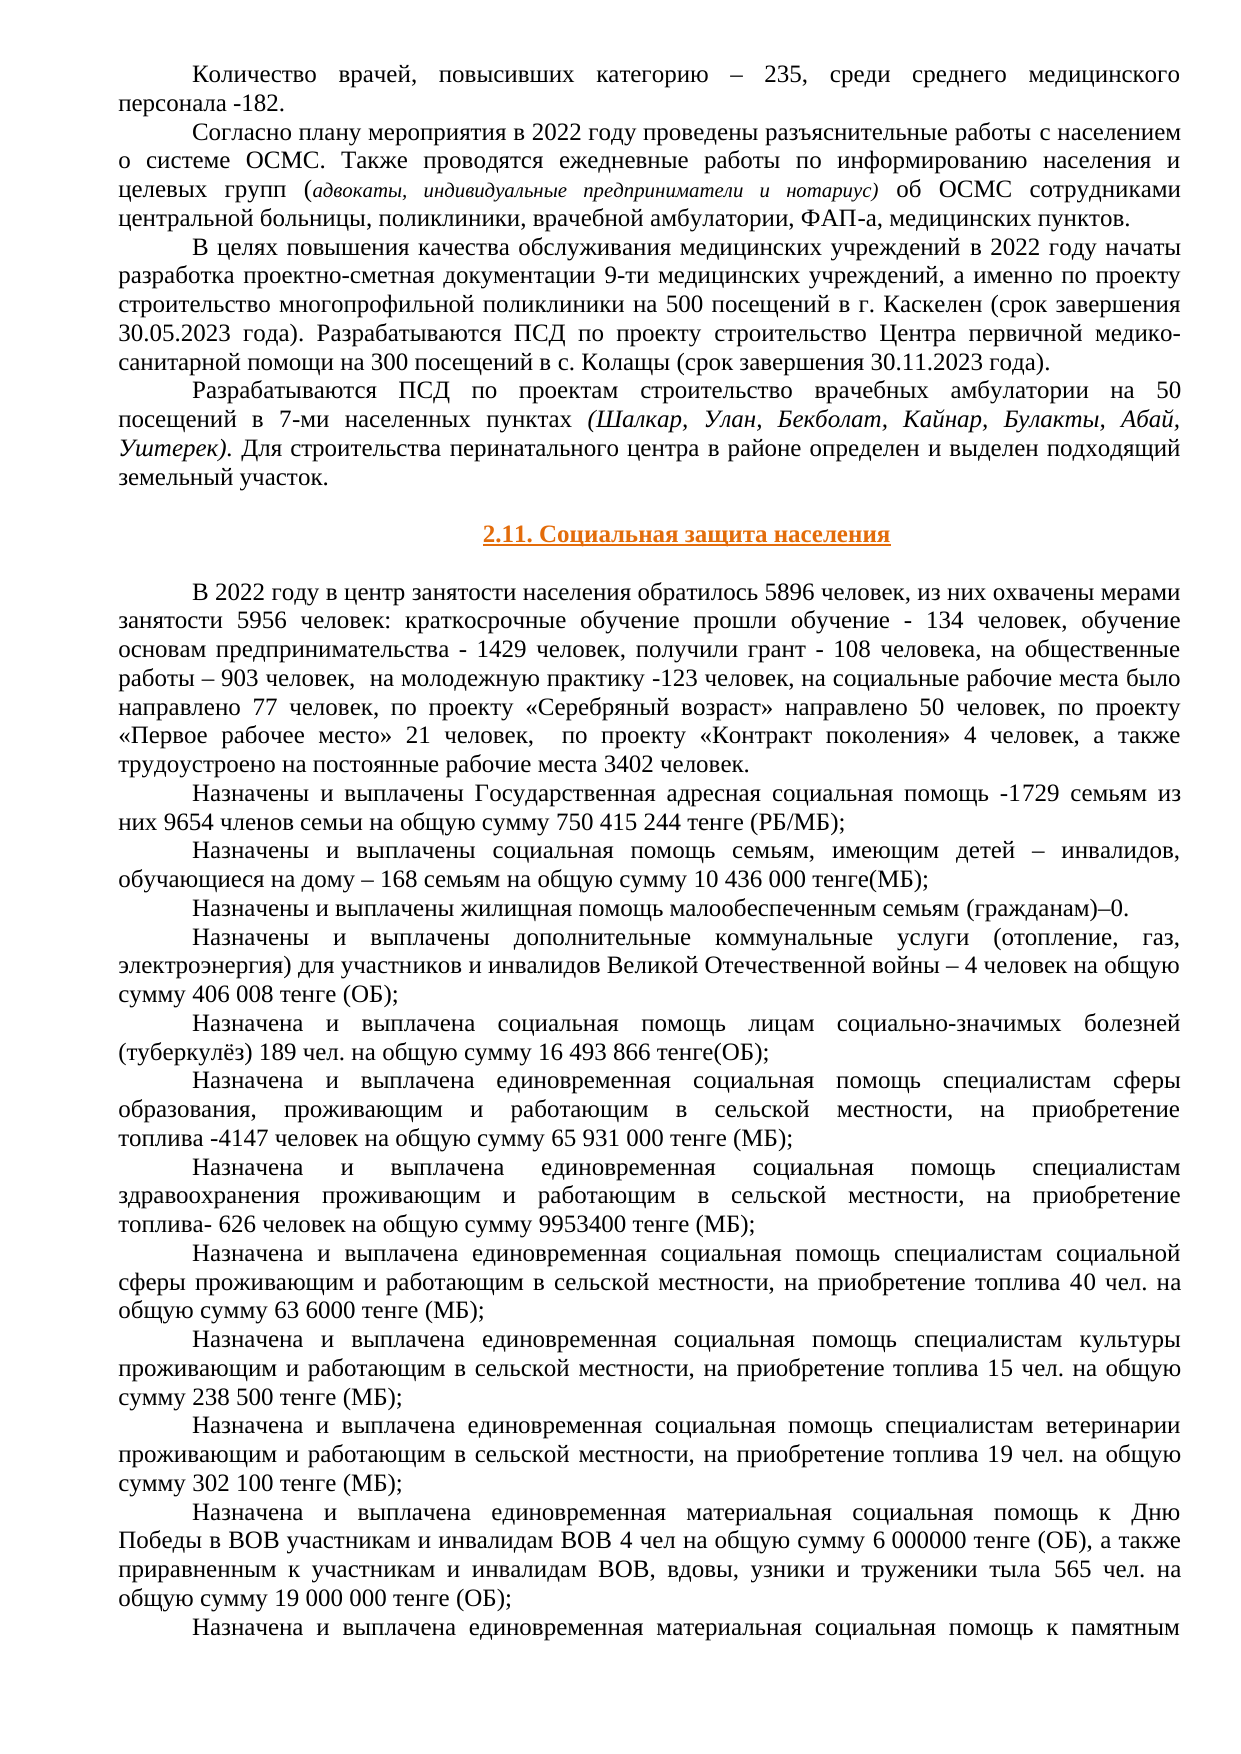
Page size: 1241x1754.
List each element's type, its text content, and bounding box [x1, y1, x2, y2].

text Назначена и выплачена социальная помощь лицам социально-значимых болезней (туберкулёз) 189 чел. на общую сумму 16 493 866 тенге(ОБ); [118, 1008, 1181, 1065]
text Назначены и выплачены Государственная адресная социальная помощь -1729 семьям из них 9654 членов семьи на общую сумму 750 415 244 тенге (РБ/МБ); [118, 778, 1181, 835]
text Разрабатываются ПСД по проектам строительство врачебных амбулатории на 50 посещений в 7-ми населенных пунктах (Шалкар, Улан, Бекболат, Кайнар, Булакты, Абай, Уштерек). Для строительства перинатального центра в районе определен и выделен подходящий земельный участок. [118, 375, 1181, 490]
text Назначена и выплачена единовременная социальная помощь специалистам социальной сферы проживающим и работающим в сельской местности, на приобретение топлива 40 чел. на общую сумму 63 6000 тенге (МБ); [118, 1238, 1181, 1324]
text В 2022 году в центр занятости населения обратилось 5896 человек, из них охвачены мерами занятости 5956 человек: краткосрочные обучение прошли обучение - 134 человек, обучение основам предпринимательства - 1429 человек, получили грант - 108 человека, на общественные работы – 903 человек, на молодежную практику -123 человек, на социальные рабочие места было направлено 77 человек, по проекту «Серебряный возраст» направлено 50 человек, по проекту «Первое рабочее место» 21 человек, по проекту «Контракт поколения» 4 человек, а также трудоустроено на постоянные рабочие места 3402 человек. [118, 577, 1181, 778]
text В целях повышения качества обслуживания медицинских учреждений в 2022 году начаты разработка проектно-сметная документации 9-ти медицинских учреждений, а именно по проекту строительство многопрофильной поликлиники на 500 посещений в г. Каскелен (срок завершения 30.05.2023 года). Разрабатываются ПСД по проекту строительство Центра первичной медико-санитарной помощи на 300 посещений в с. Колащы (срок завершения 30.11.2023 года). [118, 232, 1181, 375]
text Согласно плану мероприятия в 2022 году проведены разъяснительные работы с населением о системе ОСМС. Также проводятся ежедневные работы по информированию населения и целевых групп (адвокаты, индивидуальные предприниматели и нотариус) об ОСМС сотрудниками центральной больницы, поликлиники, врачебной амбулатории, ФАП-а, медицинских пунктов. [118, 117, 1181, 232]
text Назначена и выплачена единовременная социальная помощь специалистам сферы образования, проживающим и работающим в сельской местности, на приобретение топлива -4147 человек на общую сумму 65 931 000 тенге (МБ); [118, 1065, 1181, 1152]
text Назначены и выплачены дополнительные коммунальные услуги (отопление, газ, электроэнергия) для участников и инвалидов Великой Отечественной войны – 4 человек на общую сумму 406 008 тенге (ОБ); [118, 922, 1181, 1008]
text 2.11. Социальная защита населения [118, 519, 1181, 548]
text Назначены и выплачены жилищная помощь малообеспеченным семьям (гражданам)–0. [118, 893, 1181, 922]
text Назначена и выплачена единовременная социальная помощь специалистам здравоохранения проживающим и работающим в сельской местности, на приобретение топлива- 626 человек на общую сумму 9953400 тенге (МБ); [118, 1152, 1181, 1238]
text Назначена и выплачена единовременная социальная помощь специалистам культуры проживающим и работающим в сельской местности, на приобретение топлива 15 чел. на общую сумму 238 500 тенге (МБ); [118, 1324, 1181, 1410]
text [118, 1612, 1181, 1701]
text Назначена и выплачена единовременная социальная помощь специалистам ветеринарии проживающим и работающим в сельской местности, на приобретение топлива 19 чел. на общую сумму 302 100 тенге (МБ); [118, 1410, 1181, 1497]
text Назначена и выплачена единовременная материальная социальная помощь к Дню Победы в ВОВ участникам и инвалидам ВОВ 4 чел на общую сумму 6 000000 тенге (ОБ), а также приравненным к участникам и инвалидам ВОВ, вдовы, узники и труженики тыла 565 чел. на общую сумму 19 000 000 тенге (ОБ); [118, 1497, 1181, 1612]
text Назначены и выплачены социальная помощь семьям, имеющим детей – инвалидов, обучающиеся на дому – 168 семьям на общую сумму 10 436 000 тенге(МБ); [118, 835, 1181, 893]
text Количество врачей, повысивших категорию – 235, среди среднего медицинского персонала -182. [118, 59, 1181, 117]
